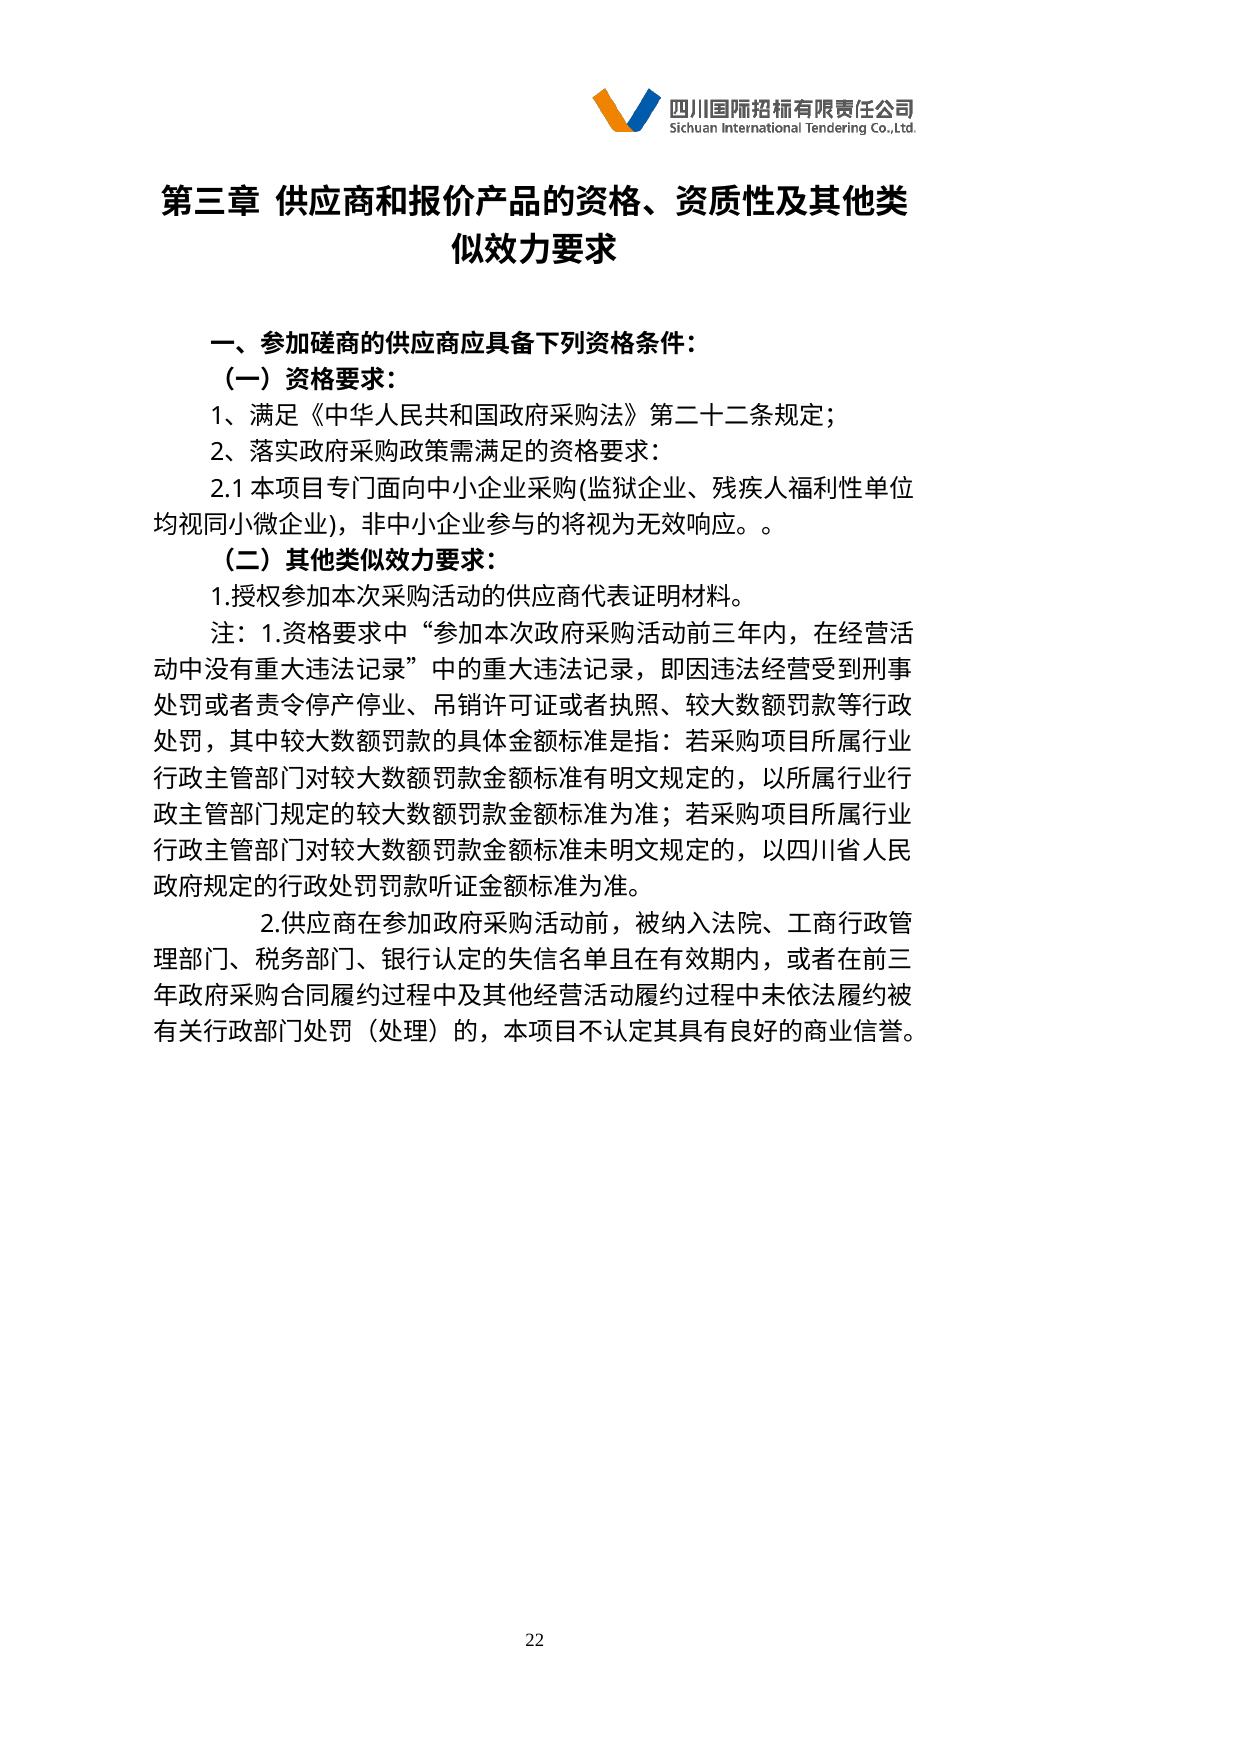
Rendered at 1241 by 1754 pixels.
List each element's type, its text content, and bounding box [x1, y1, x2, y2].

text 1.授权参加本次采购活动的供应商代表证明材料。 [153, 577, 915, 613]
text 2.1本项目专门面向中小企业采购(监狱企业、残疾人福利性单位均视同小微企业)，非中小企业参与的将视为无效响应。。 [153, 468, 915, 541]
title 第三章 供应商和报价产品的资格、资质性及其他类似效力要求 [153, 175, 915, 271]
text 一、参加磋商的供应商应具备下列资格条件： [153, 323, 915, 359]
text 2.供应商在参加政府采购活动前，被纳入法院、工商行政管理部门、税务部门、银行认定的失信名单且在有效期内，或者在前三年政府采购合同履约过程中及其他经营活动履约过程中未依法履约被有关行政部门处罚（处理）的，本项目不认定其具有良好的商业信誉。 [153, 903, 915, 1048]
text （二）其他类似效力要求： [153, 541, 915, 577]
text 1、满足《中华人民共和国政府采购法》第二十二条规定； [153, 396, 915, 432]
picture [592, 88, 916, 135]
text 注：1.资格要求中“参加本次政府采购活动前三年内，在经营活动中没有重大违法记录”中的重大违法记录，即因违法经营受到刑事处罚或者责令停产停业、吊销许可证或者执照、较大数额罚款等行政处罚，其中较大数额罚款的具体金额标准是指：若采购项目所属行业行政主管部门对较大数额罚款金额标准有明文规定的，以所属行业行政主管部门规定的较大数额罚款金额标准为准；若采购项目所属行业行政主管部门对较大数额罚款金额标准未明文规定的，以四川省人民政府规定的行政处罚罚款听证金额标准为准。 [153, 613, 915, 903]
text 2、落实政府采购政策需满足的资格要求： [153, 432, 915, 468]
text （一）资格要求： [153, 359, 915, 396]
